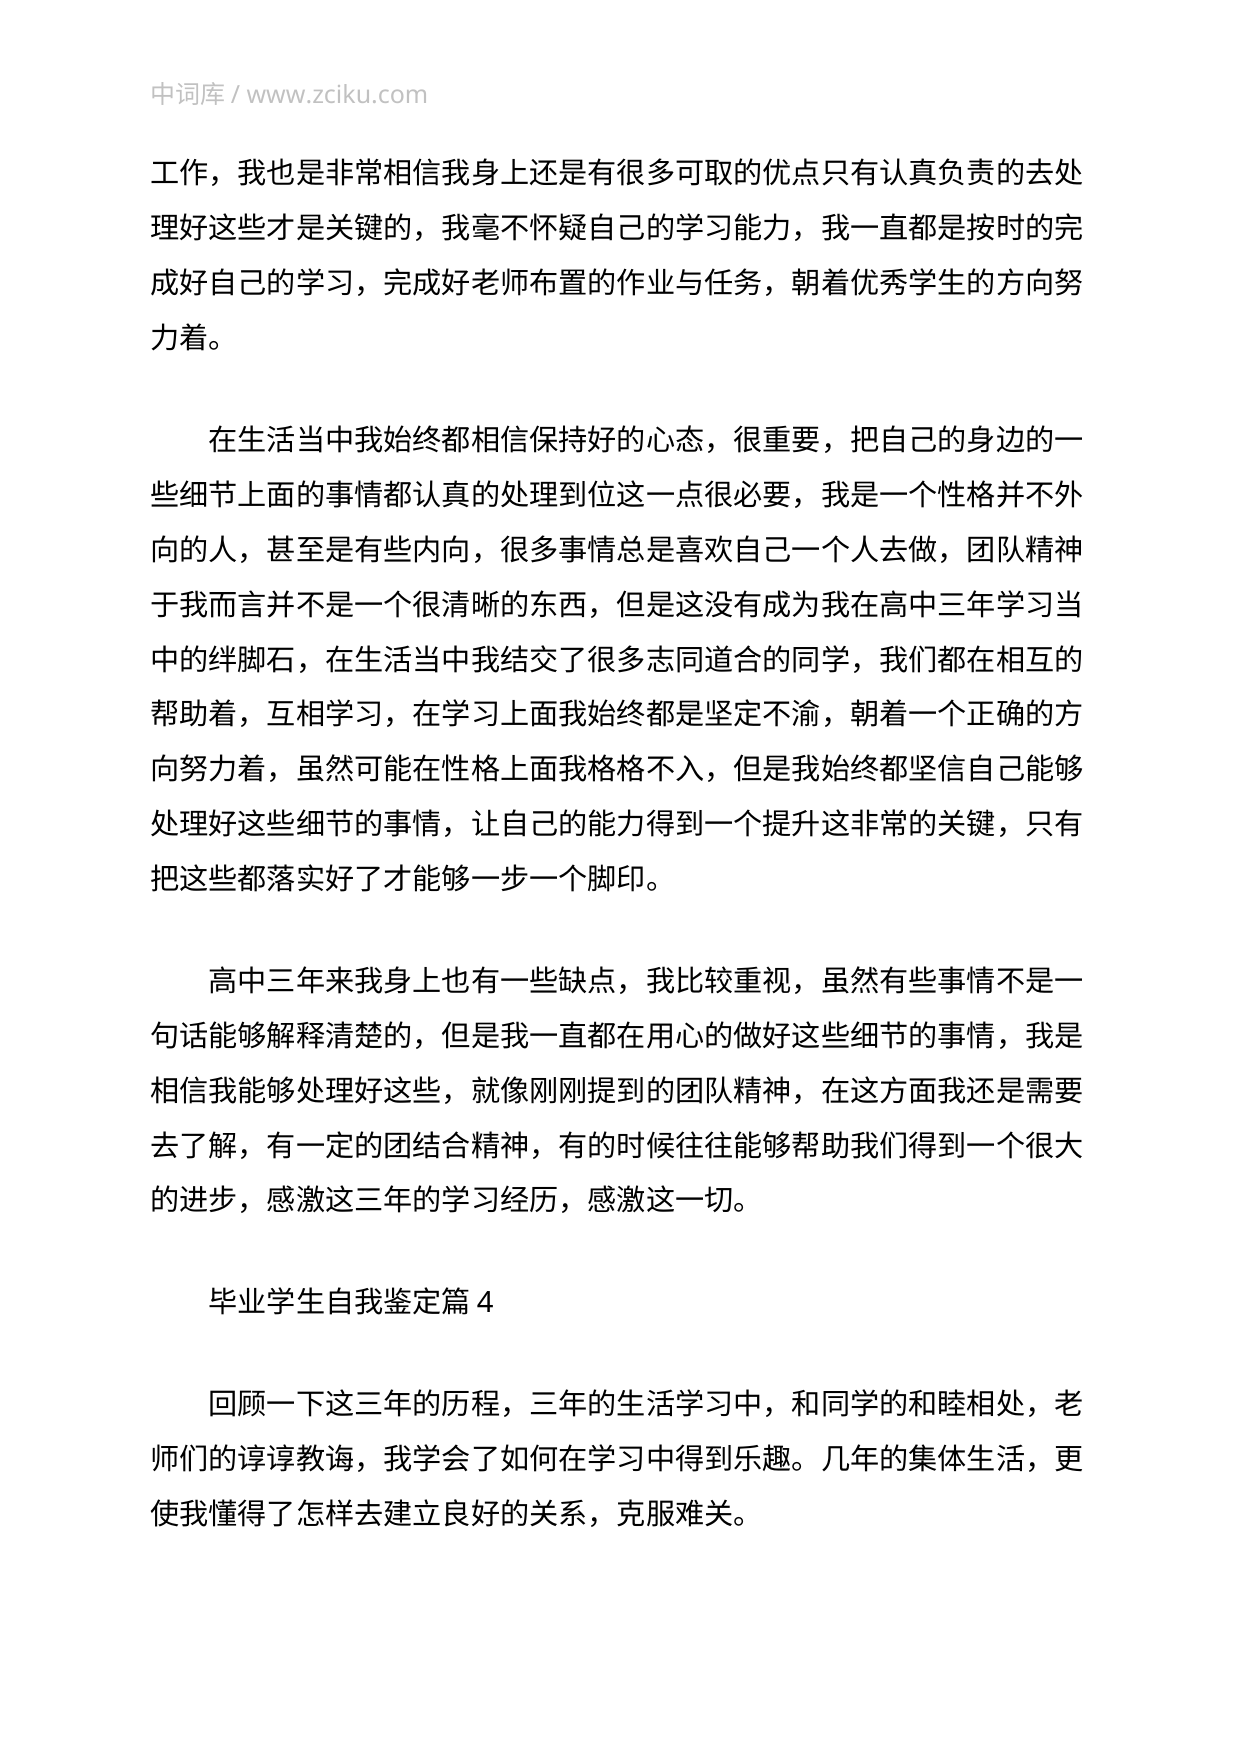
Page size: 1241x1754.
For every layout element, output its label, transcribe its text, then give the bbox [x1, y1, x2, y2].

text 毕业学生自我鉴定篇4 [150, 1279, 1090, 1321]
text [150, 150, 1090, 357]
text 高中三年来我身上也有一些缺点，我比较重视，虽然有些事情不是一句话能够解释清楚的，但是我一直都在用心的做好这些细节的事情，我是相信我能够处理好这些，就像刚刚提到的团队精神，在这方面我还是需要去了解，有一定的团结合精神，有的时候往往能够帮助我们得到一个很大的进步，感激这三年的学习经历，感激这一切。 [150, 957, 1090, 1219]
text 回顾一下这三年的历程，三年的生活学习中，和同学的和睦相处，老师们的谆谆教诲，我学会了如何在学习中得到乐趣。几年的集体生活，更使我懂得了怎样去建立良好的关系，克服难关。 [150, 1381, 1090, 1533]
text 在生活当中我始终都相信保持好的心态，很重要，把自己的身边的一些细节上面的事情都认真的处理到位这一点很必要，我是一个性格并不外向的人，甚至是有些内向，很多事情总是喜欢自己一个人去做，团队精神于我而言并不是一个很清晰的东西，但是这没有成为我在高中三年学习当中的绊脚石，在生活当中我结交了很多志同道合的同学，我们都在相互的帮助着，互相学习，在学习上面我始终都是坚定不渝，朝着一个正确的方向努力着，虽然可能在性格上面我格格不入，但是我始终都坚信自己能够处理好这些细节的事情，让自己的能力得到一个提升这非常的关键，只有把这些都落实好了才能够一步一个脚印。 [150, 416, 1090, 898]
